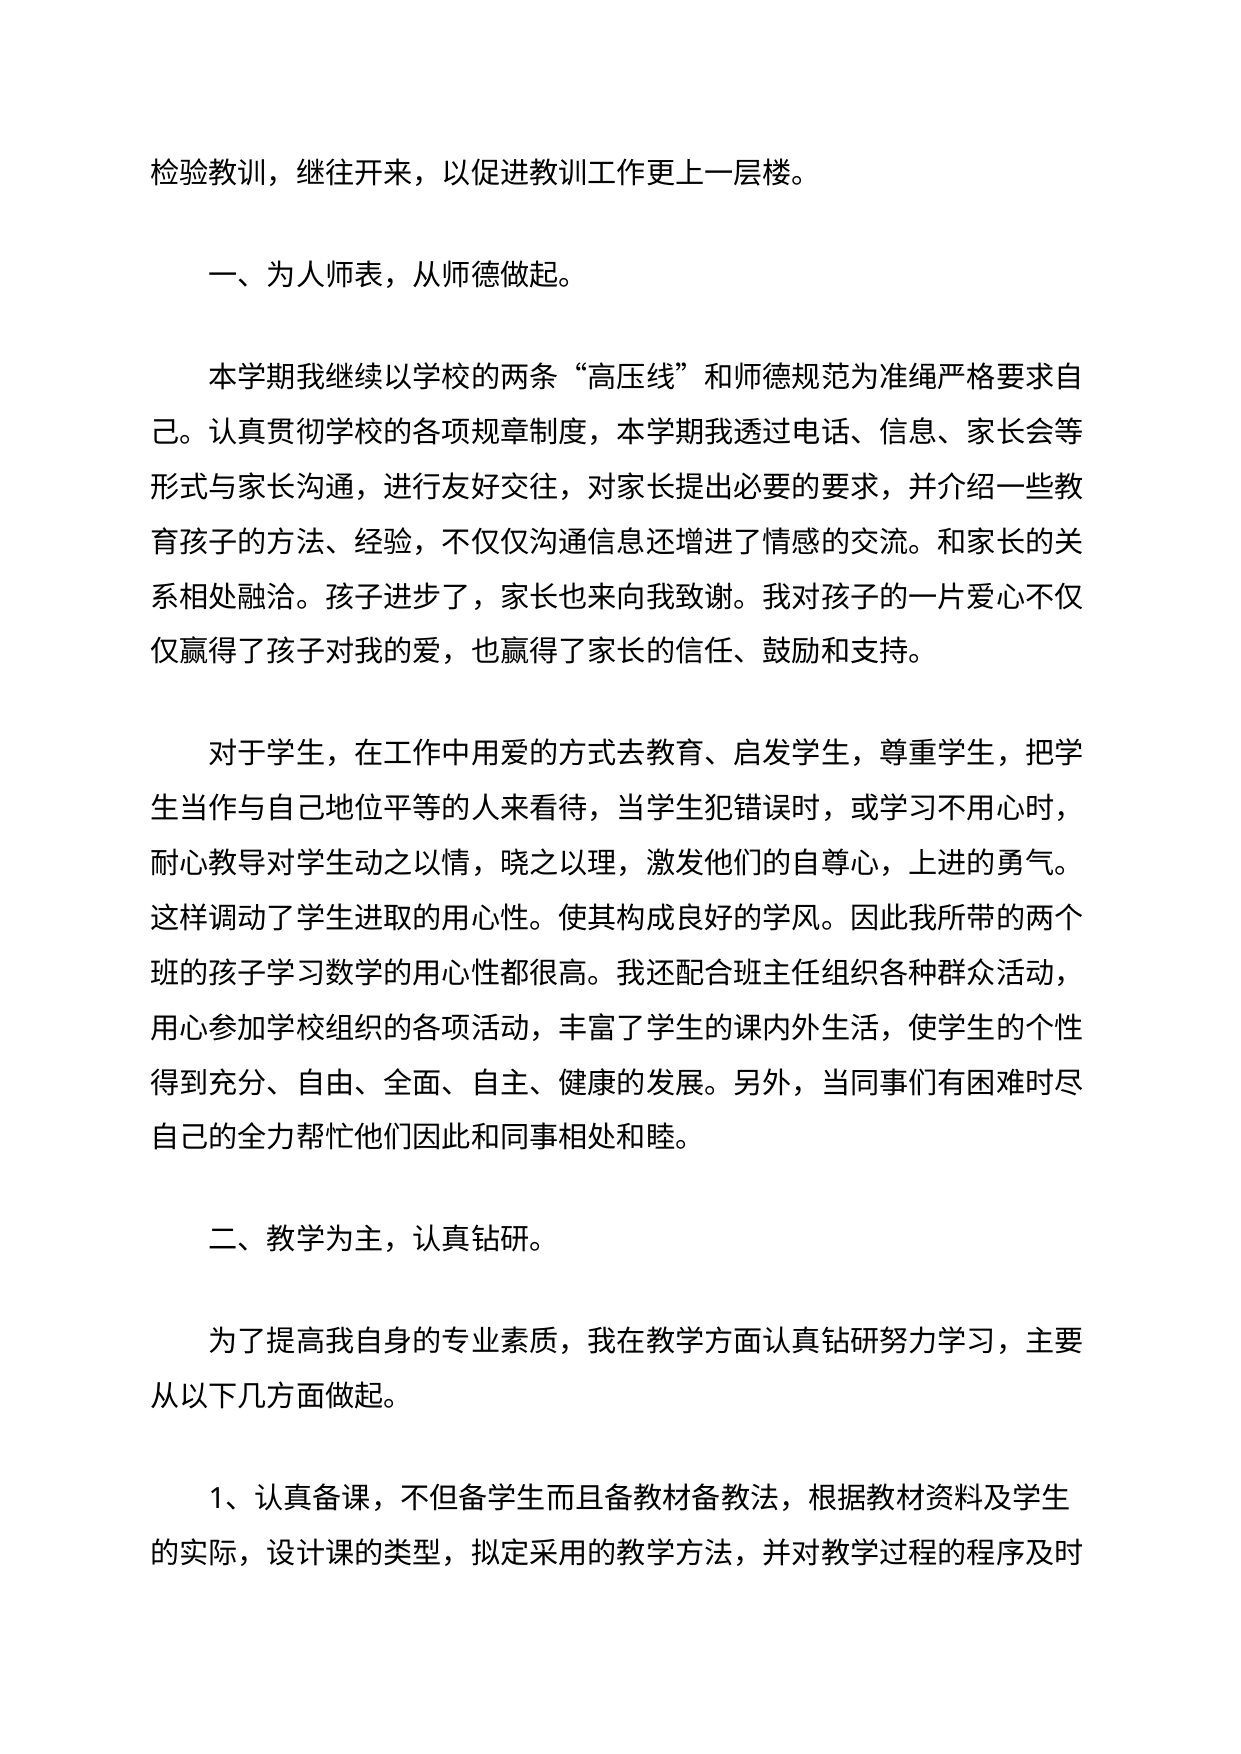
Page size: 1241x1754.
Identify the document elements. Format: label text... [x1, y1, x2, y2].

text 对于学生，在工作中用爱的方式去教育、启发学生，尊重学生，把学生当作与自己地位平等的人来看待，当学生犯错误时，或学习不用心时，耐心教导对学生动之以情，晓之以理，激发他们的自尊心，上进的勇气。这样调动了学生进取的用心性。使其构成良好的学风。因此我所带的两个班的孩子学习数学的用心性都很高。我还配合班主任组织各种群众活动，用心参加学校组织的各项活动，丰富了学生的课内外生活，使学生的个性得到充分、自由、全面、自主、健康的发展。另外，当同事们有困难时尽自己的全力帮忙他们因此和同事相处和睦。 [150, 730, 1090, 1156]
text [150, 150, 1090, 192]
text 本学期我继续以学校的两条“高压线”和师德规范为准绳严格要求自己。认真贯彻学校的各项规章制度，本学期我透过电话、信息、家长会等形式与家长沟通，进行友好交往，对家长提出必要的要求，并介绍一些教育孩子的方法、经验，不仅仅沟通信息还增进了情感的交流。和家长的关系相处融洽。孩子进步了，家长也来向我致谢。我对孩子的一片爱心不仅仅赢得了孩子对我的爱，也赢得了家长的信任、鼓励和支持。 [150, 353, 1090, 670]
text 为了提高我自身的专业素质，我在教学方面认真钻研努力学习，主要从以下几方面做起。 [150, 1318, 1090, 1415]
text 二、教学为主，认真钻研。 [150, 1216, 1090, 1258]
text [150, 1474, 1090, 1572]
text 一、为人师表，从师德做起。 [150, 252, 1090, 294]
